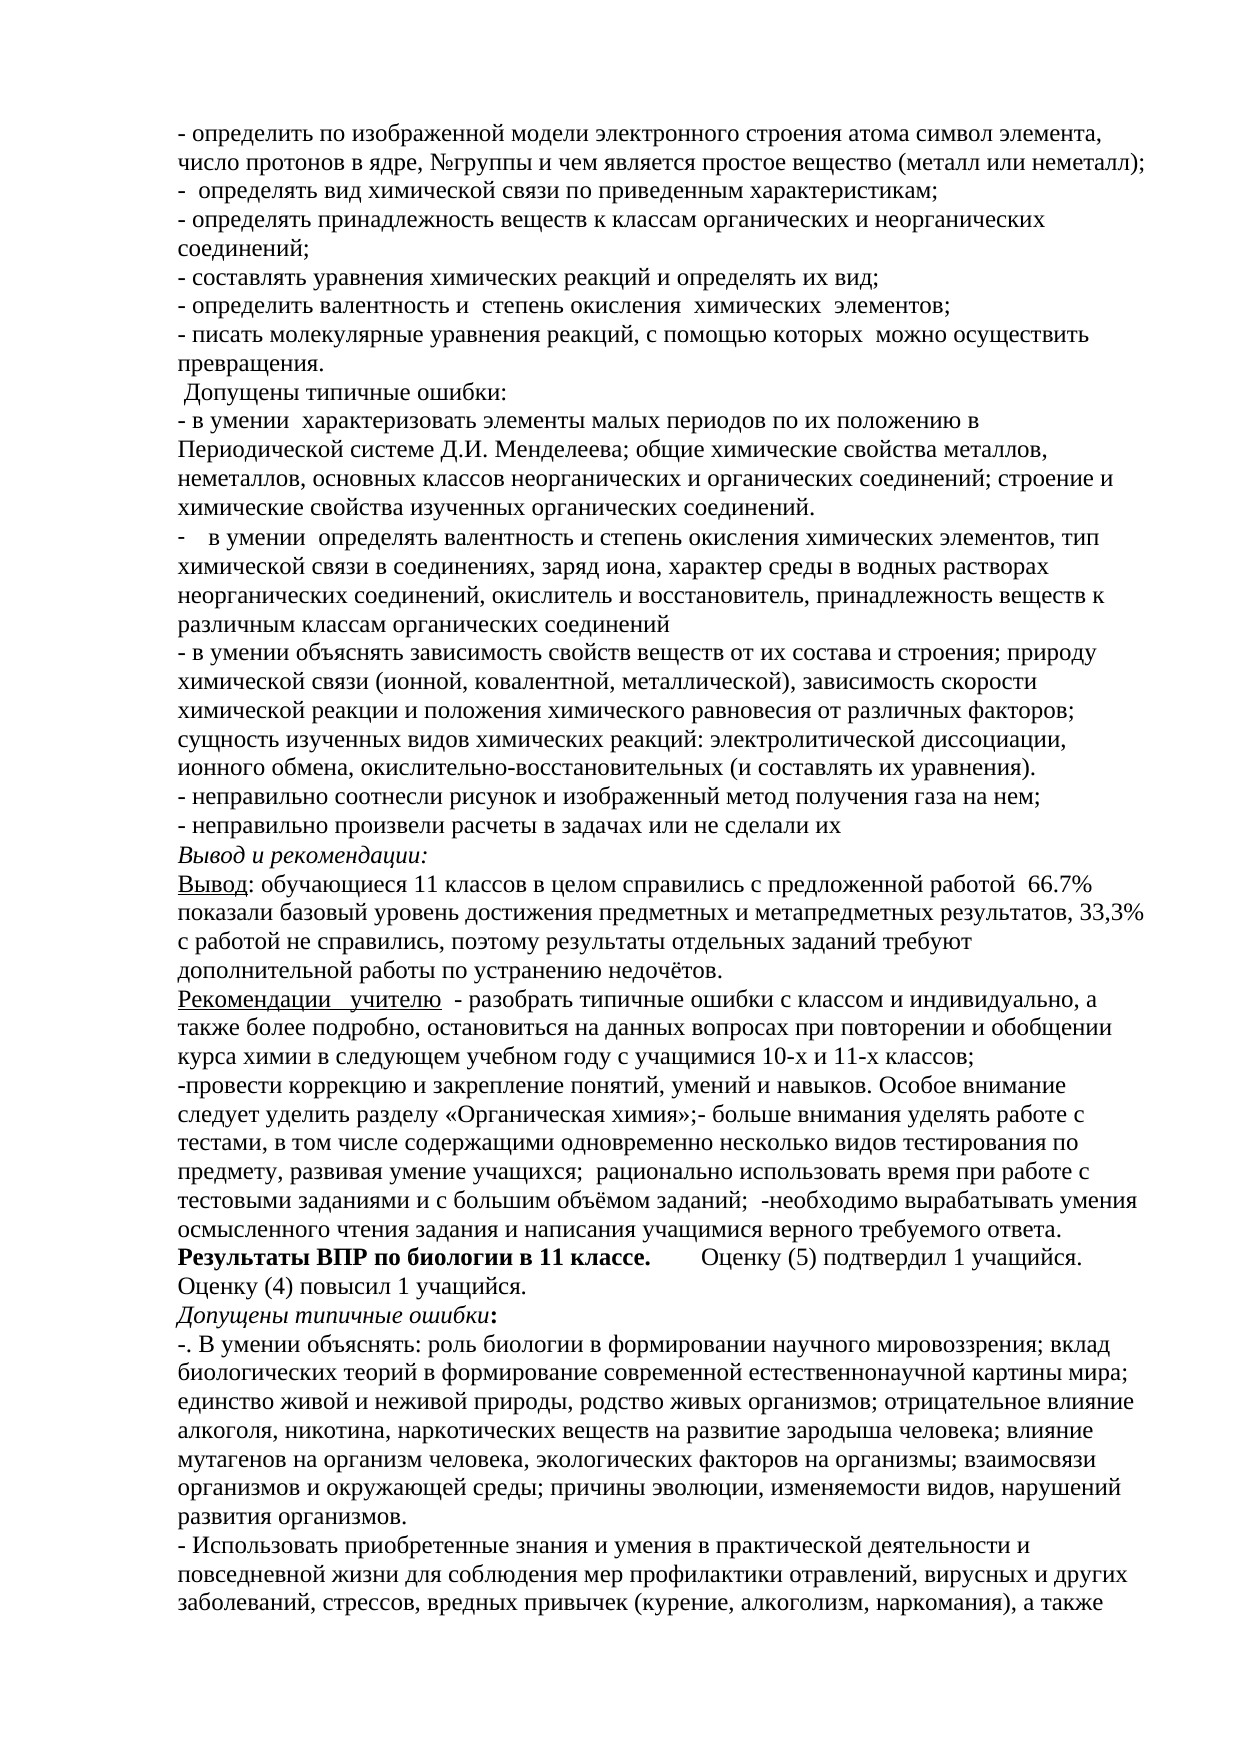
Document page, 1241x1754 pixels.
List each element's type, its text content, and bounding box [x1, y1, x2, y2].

text - в умении определять валентность и степень окисления химических элементов, тип химической связи в соединениях, заряд иона, характер среды в водных растворах неорганических соединений, окислитель и восстановитель, принадлежность веществ к различным классам органических соединений [177, 521, 1152, 637]
text - определять вид химической связи по приведенным характеристикам; [177, 176, 1152, 204]
text - писать молекулярные уравнения реакций, с помощью которых можно осуществить превращения. [177, 319, 1152, 377]
text Вывод и рекомендации: [177, 840, 1152, 869]
text - составлять уравнения химических реакций и определять их вид; [177, 262, 1152, 291]
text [177, 1530, 1152, 1616]
text Допущены типичные ошибки: [177, 1300, 1152, 1329]
text -. В умении объяснять: роль биологии в формировании научного мировоззрения; вклад биологических теорий в формирование современной естественнонаучной картины мира; единство живой и неживой природы, родство живых организмов; отрицательное влияние алкоголя, никотина, наркотических веществ на развитие зародыша человека; влияние мутагенов на организм человека, экологических факторов на организмы; взаимосвязи организмов и окружающей среды; причины эволюции, изменяемости видов, нарушений развития организмов. [177, 1329, 1152, 1530]
text -провести коррекцию и закрепление понятий, умений и навыков. Особое внимание следует уделить разделу «Органическая химия»;- больше внимания уделять работе с тестами, в том числе содержащими одновременно несколько видов тестирования по предмету, развивая умение учащихся; рационально использовать время при работе с тестовыми заданиями и с большим объёмом заданий; -необходимо вырабатывать умения осмысленного чтения задания и написания учащимися верного требуемого ответа. [177, 1070, 1152, 1242]
text - определять принадлежность веществ к классам органических и неорганических соединений; [177, 204, 1152, 262]
text - в умении объяснять зависимость свойств веществ от их состава и строения; природу химической связи (ионной, ковалентной, металлической), зависимость скорости химической реакции и положения химического равновесия от различных факторов; сущность изученных видов химических реакций: электролитической диссоциации, ионного обмена, окислительно-восстановительных (и составлять их уравнения). [177, 637, 1152, 781]
text - определить по изображенной модели электронного строения атома символ элемента, число протонов в ядре, №группы и чем является простое вещество (металл или неметалл); [177, 118, 1152, 176]
text - определить валентность и степень окисления химических элементов; [177, 291, 1152, 319]
text - неправильно соотнесли рисунок и изображенный метод получения газа на нем; [177, 781, 1152, 810]
text Вывод: обучающиеся 11 классов в целом справились с предложенной работой 66.7% показали базовый уровень достижения предметных и метапредметных результатов, 33,3% с работой не справились, поэтому результаты отдельных заданий требуют дополнительной работы по устранению недочётов. [177, 869, 1152, 984]
text Допущены типичные ошибки: [177, 377, 1152, 406]
text Результаты ВПР по биологии в 11 классе. Оценку (5) подтвердил 1 учащийся. Оценку (4) повысил 1 учащийся. [177, 1242, 1152, 1300]
text Рекомендации учителю - разобрать типичные ошибки с классом и индивидуально, а также более подробно, остановиться на данных вопросах при повторении и обобщении курса химии в следующем учебном году с учащимися 10-х и 11-х классов; [177, 984, 1152, 1070]
text - неправильно произвели расчеты в задачах или не сделали их [177, 810, 1093, 839]
text - в умении характеризовать элементы малых периодов по их положению в Периодической системе Д.И. Менделеева; общие химические свойства металлов, неметаллов, основных классов неорганических и органических соединений; строение и химические свойства изученных органических соединений. [177, 406, 1152, 521]
